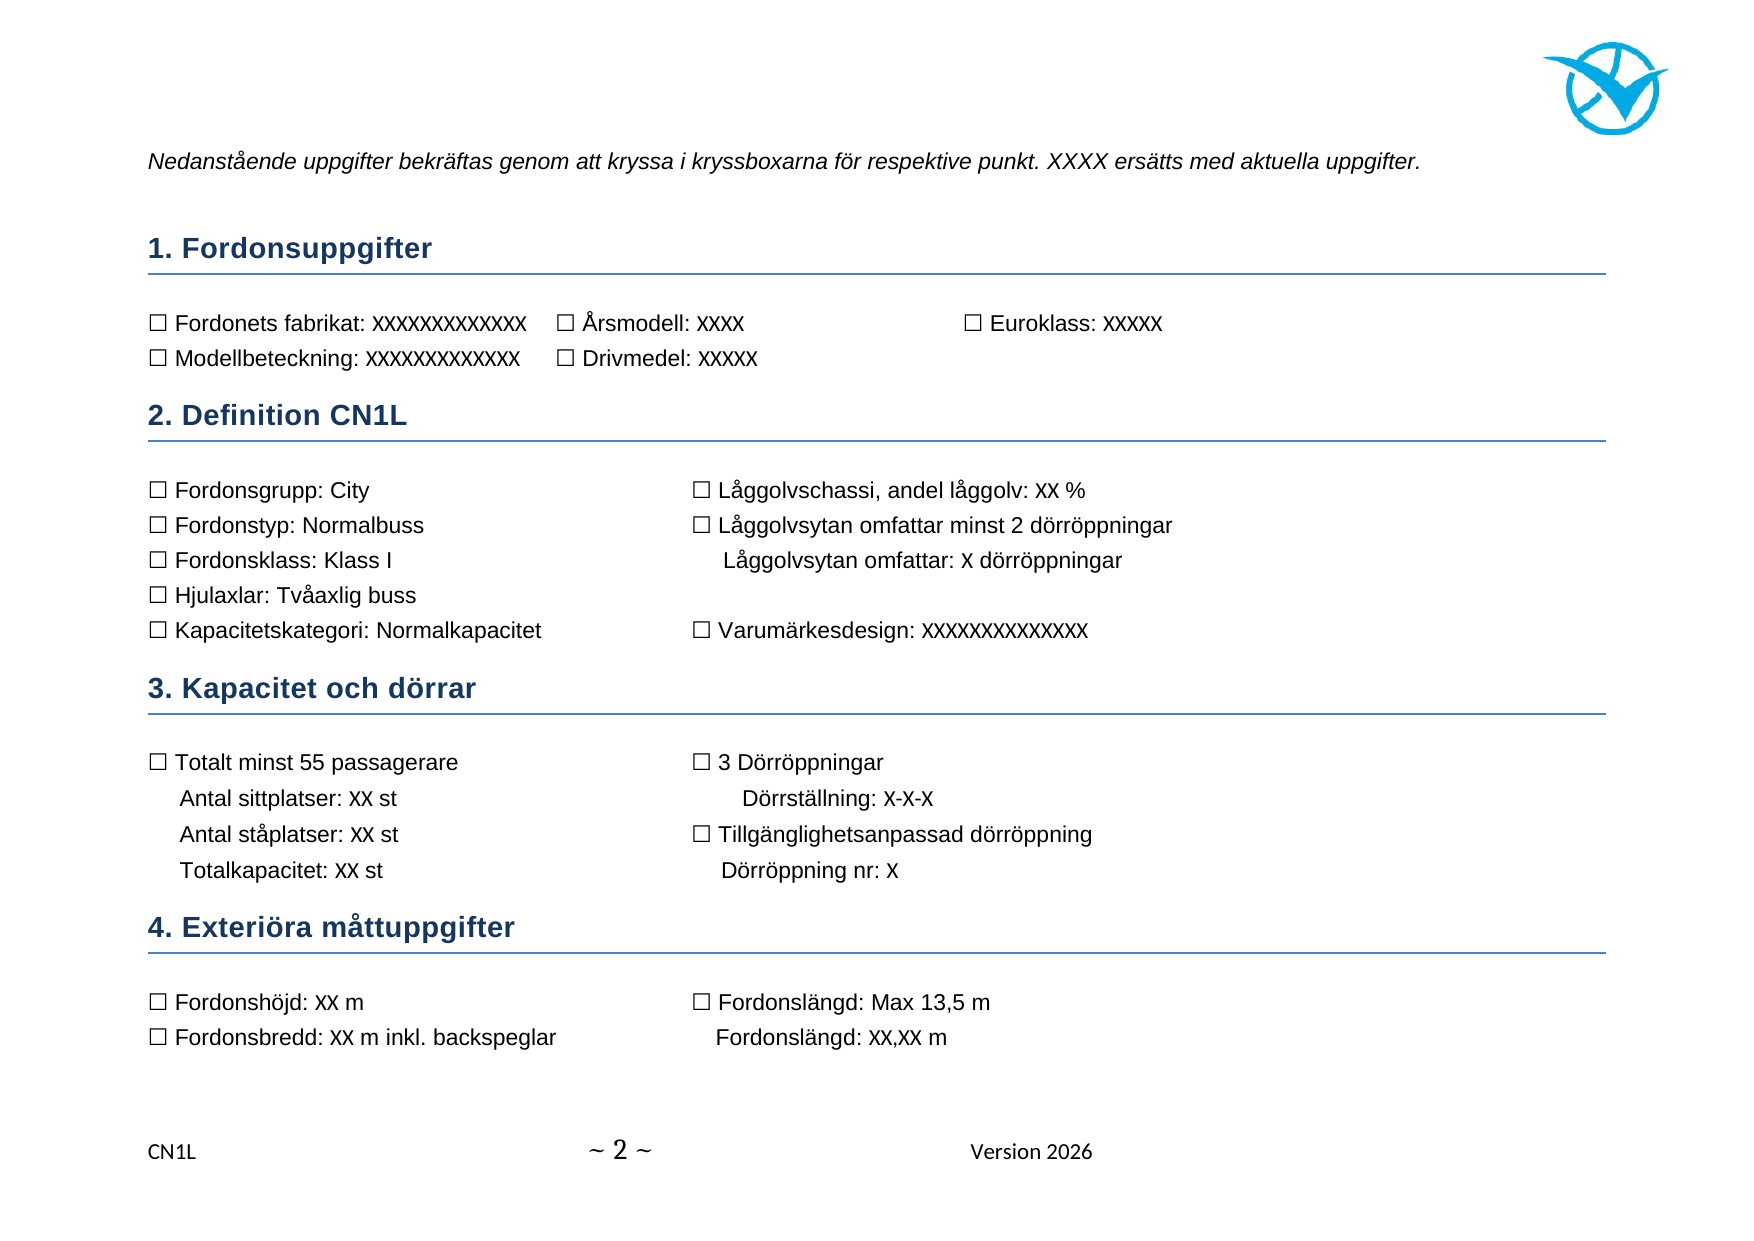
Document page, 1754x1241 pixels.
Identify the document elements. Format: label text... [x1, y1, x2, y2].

title 3. Kapacitet och dörrar [148, 671, 1606, 713]
picture [1615, 42, 1673, 135]
text Fordonsgrupp: City Låggolvschassi, andel låggolv: % Fordonstyp: Normalbuss Låggolvsytan omfattar minst 2 dörröppningar Fordonsklass: Klass I Låggolvsytan omfattar: dörröppningar Hjulaxlar: Tvåaxlig buss Kapacitetskategori: Normalkapacitet Varumärkesdesign: [148, 473, 1606, 645]
title 2. Definition CN1L [148, 398, 1606, 440]
picture [1542, 42, 1654, 135]
text Fordonshöjd: m Fordonslängd: Max 13,5 m Fordonsbredd: m inkl. backspeglar Fordonslängd: m [148, 986, 1606, 1052]
text Totalt minst 55 passagerare 3 Dörröppningar Antal sittplatser: st Dörrställning: Antal ståplatser: st Tillgänglighetsanpassad dörröppning Totalkapacitet: st Dörröppning nr: [148, 746, 1606, 885]
text Nedanstående uppgifter bekräftas genom att kryssa i kryssboxarna för respektive punkt. XXXX ersätts med aktuella uppgifter. [148, 148, 1606, 206]
title 4. Exteriöra måttuppgifter [148, 911, 1606, 952]
text Fordonets fabrikat: Årsmodell: Euroklass: Modellbeteckning: Drivmedel: [148, 306, 1606, 373]
picture [1584, 48, 1616, 74]
title 1. Fordonsuppgifter [148, 231, 1606, 273]
